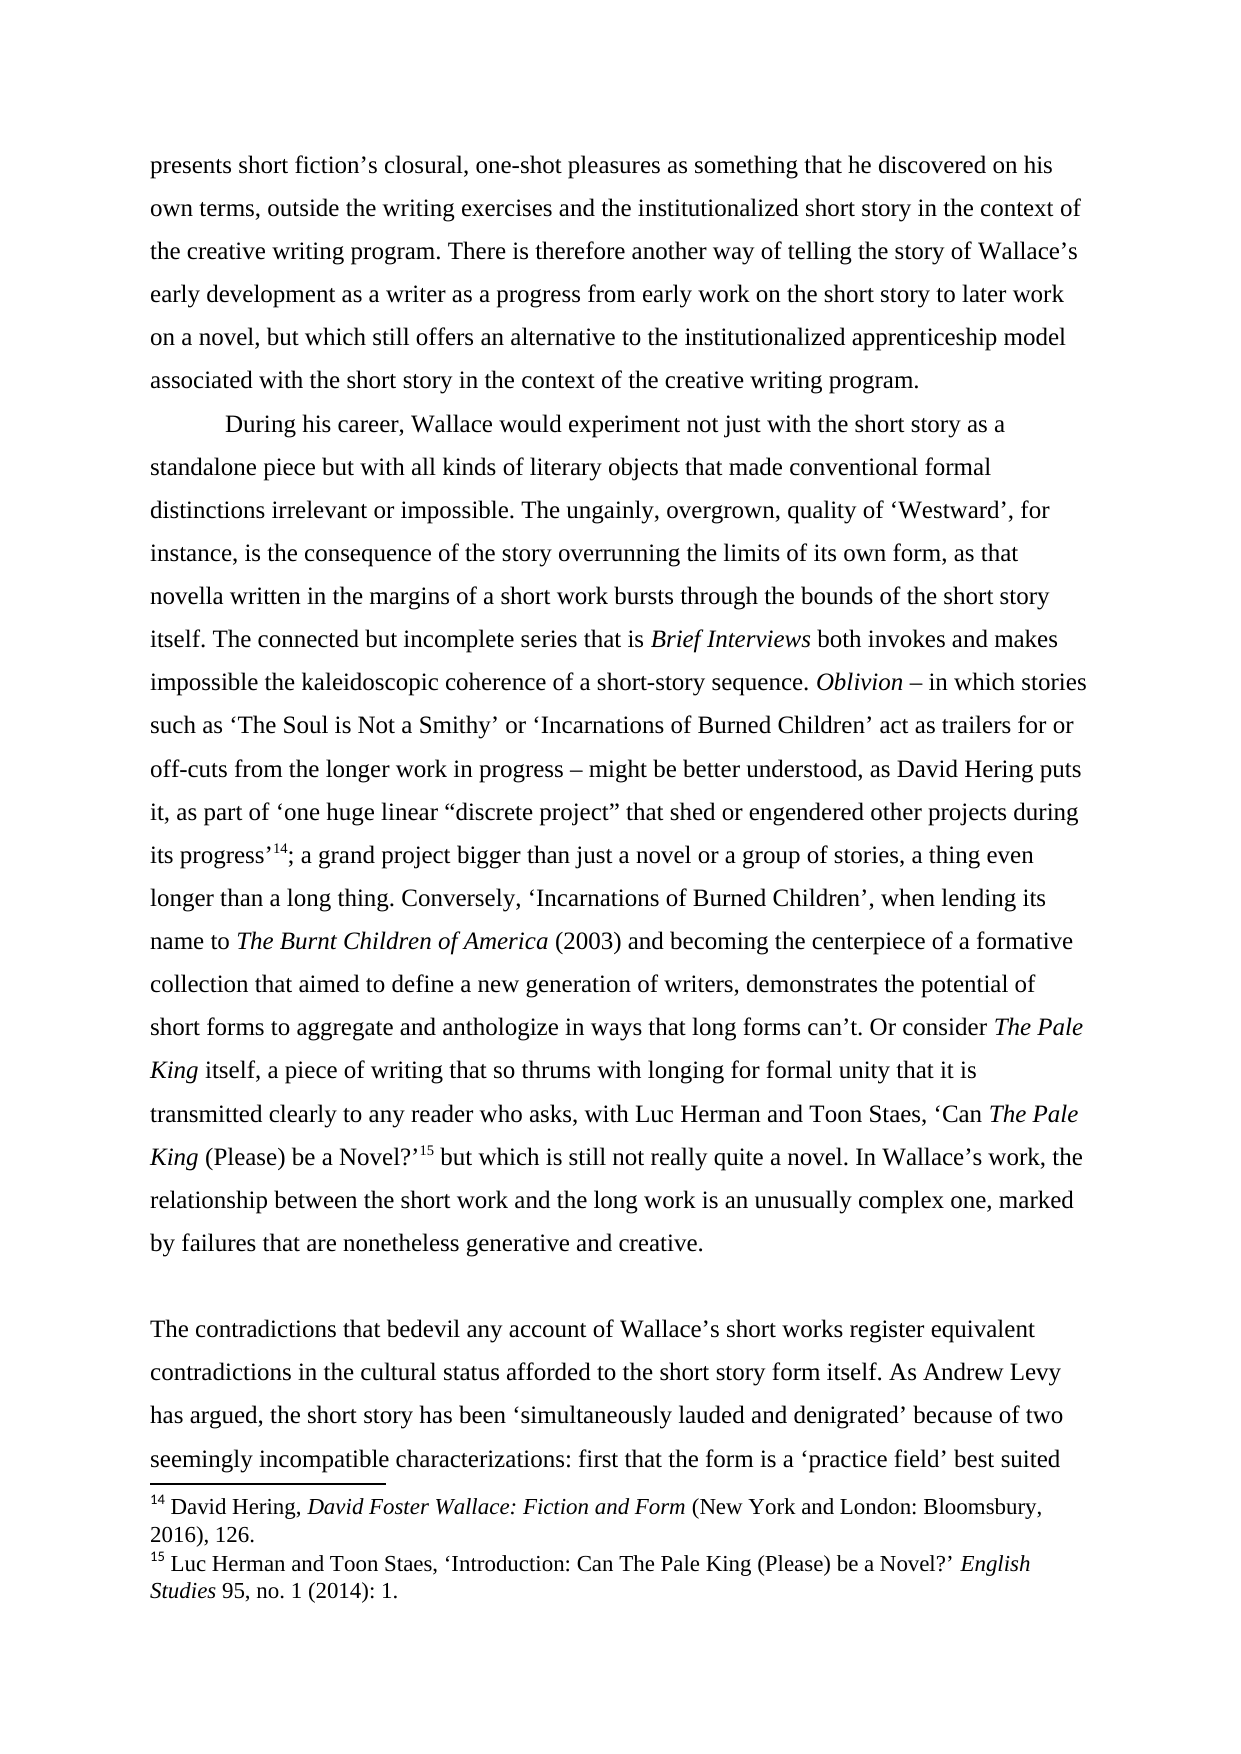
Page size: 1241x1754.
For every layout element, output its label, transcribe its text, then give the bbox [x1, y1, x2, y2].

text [150, 1314, 1090, 1472]
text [150, 150, 1090, 394]
text During his career, Wallace would experiment not just with the short story as a standalone piece but with all kinds of literary objects that made conventional formal distinctions irrelevant or impossible. The ungainly, overgrown, quality of ‘Westward’, for instance, is the consequence of the story overrunning the limits of its own form, as that novella written in the margins of a short work bursts through the bounds of the short story itself. The connected but incomplete series that is Brief Interviews both invokes and makes impossible the kaleidoscopic coherence of a short-story sequence. Oblivion – in which stories such as ‘The Soul is Not a Smithy’ or ‘Incarnations of Burned Children’ act as trailers for or off-cuts from the longer work in progress – might be better understood, as David Hering puts it, as part of ‘one huge linear “discrete project” that shed or engendered other projects during its progress’; a grand project bigger than just a novel or a group of stories, a thing even longer than a long thing. Conversely, ‘Incarnations of Burned Children’, when lending its name to The Burnt Children of America (2003) and becoming the centerpiece of a formative collection that aimed to define a new generation of writers, demonstrates the potential of short forms to aggregate and anthologize in ways that long forms can’t. Or consider The Pale King itself, a piece of writing that so thrums with longing for formal unity that it is transmitted clearly to any reader who asks, with Luc Herman and Toon Staes, ‘Can The Pale King (Please) be a Novel?’ but which is still not really quite a novel. In Wallace’s work, the relationship between the short work and the long work is an unusually complex one, marked by failures that are nonetheless generative and creative. [150, 409, 1090, 1257]
